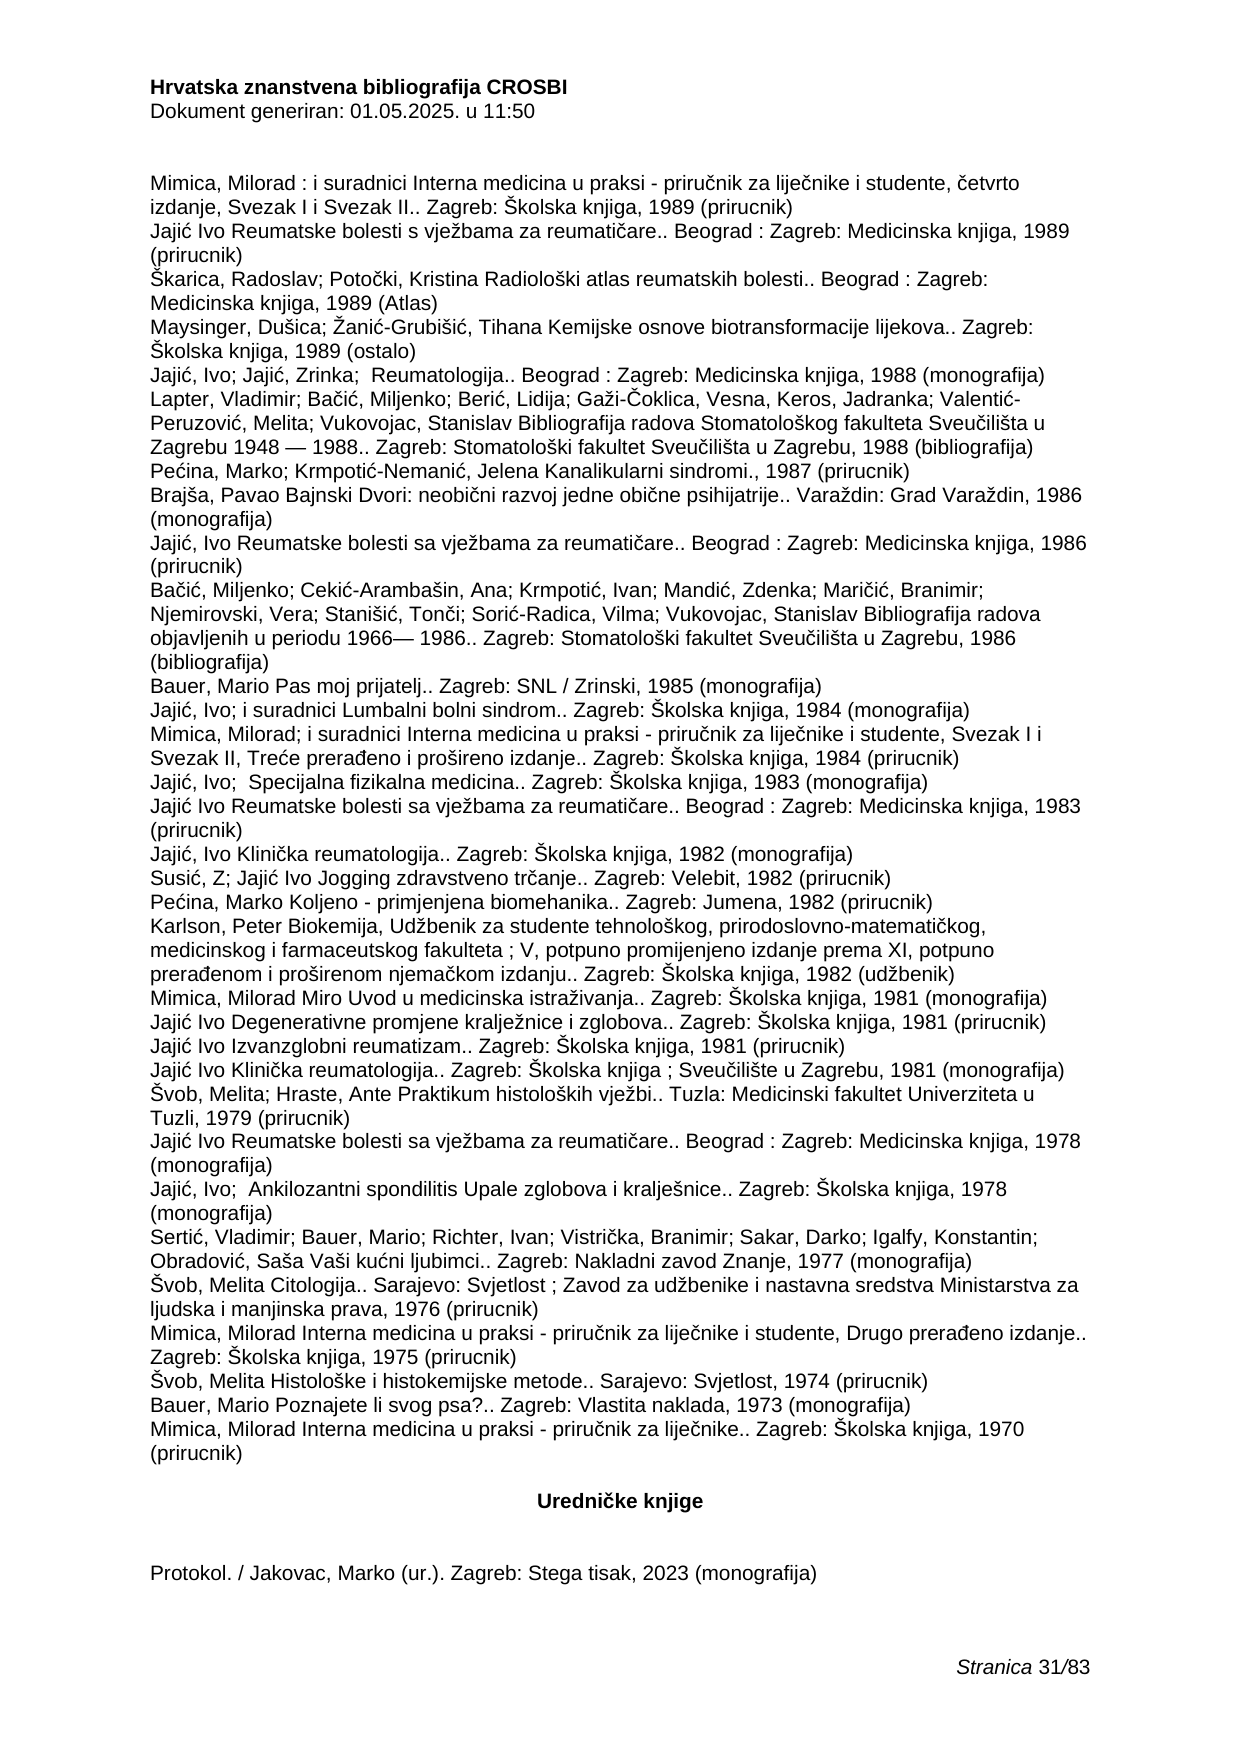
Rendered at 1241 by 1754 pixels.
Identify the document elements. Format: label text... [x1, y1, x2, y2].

text Mimica, Milorad Miro [150, 986, 1090, 1009]
text Škarica, Radoslav; Potočki, Kristina [150, 267, 1090, 315]
text Mimica, Milorad : i suradnici [150, 171, 1090, 219]
text Jajić, Ivo; Jajić, Zrinka; [150, 363, 1090, 387]
text Mimica, Milorad [150, 1417, 1090, 1465]
text Mimica, Milorad [150, 1321, 1090, 1369]
text Švob, Melita [150, 1273, 1090, 1321]
text Jajić, Ivo; [150, 1177, 1090, 1225]
text Bauer, Mario [150, 674, 1090, 698]
text Jajić Ivo [150, 1009, 1090, 1033]
text Jajić Ivo [150, 1057, 1090, 1081]
text Protokol. / Jakovac, Marko (ur.). Zagreb: Stega tisak, 2023 (monografija) [150, 1561, 1090, 1584]
text Švob, Melita; Hraste, Ante [150, 1081, 1090, 1129]
text Jajić Ivo [150, 1033, 1090, 1057]
text Karlson, Peter [150, 914, 1090, 986]
text Jajić, Ivo [150, 530, 1090, 578]
text Jajić, Ivo [150, 842, 1090, 866]
text Bačić, Miljenko; Cekić-Arambašin, Ana; Krmpotić, Ivan; Mandić, Zdenka; Maričić, Branimir; Njemirovski, Vera; Stanišić, Tonči; Sorić-Radica, Vilma; Vukovojac, Stanislav [150, 578, 1090, 674]
text Susić, Z; Jajić Ivo [150, 866, 1090, 890]
text Pećina, Marko; Krmpotić-Nemanić, Jelena [150, 458, 1090, 482]
text Švob, Melita [150, 1369, 1090, 1393]
text Jajić Ivo [150, 794, 1090, 842]
text Jajić, Ivo; i suradnici [150, 698, 1090, 722]
subtitle Uredničke knjige [150, 1489, 1090, 1513]
text Lapter, Vladimir; Bačić, Miljenko; Berić, Lidija; Gaži-Čoklica, Vesna, Keros, Jadranka; Valentić- Peruzović, Melita; Vukovojac, Stanislav [150, 387, 1090, 458]
text Jajić Ivo [150, 1129, 1090, 1177]
text Jajić, Ivo; [150, 770, 1090, 794]
text Bauer, Mario [150, 1393, 1090, 1417]
text Mimica, Milorad; i suradnici [150, 722, 1090, 770]
text Pećina, Marko [150, 890, 1090, 914]
text Brajša, Pavao [150, 482, 1090, 530]
text Jajić Ivo [150, 219, 1090, 267]
text Maysinger, Dušica; Žanić-Grubišić, Tihana [150, 315, 1090, 363]
text Sertić, Vladimir; Bauer, Mario; Richter, Ivan; Vistrička, Branimir; Sakar, Darko; Igalfy, Konstantin; Obradović, Saša [150, 1225, 1090, 1273]
